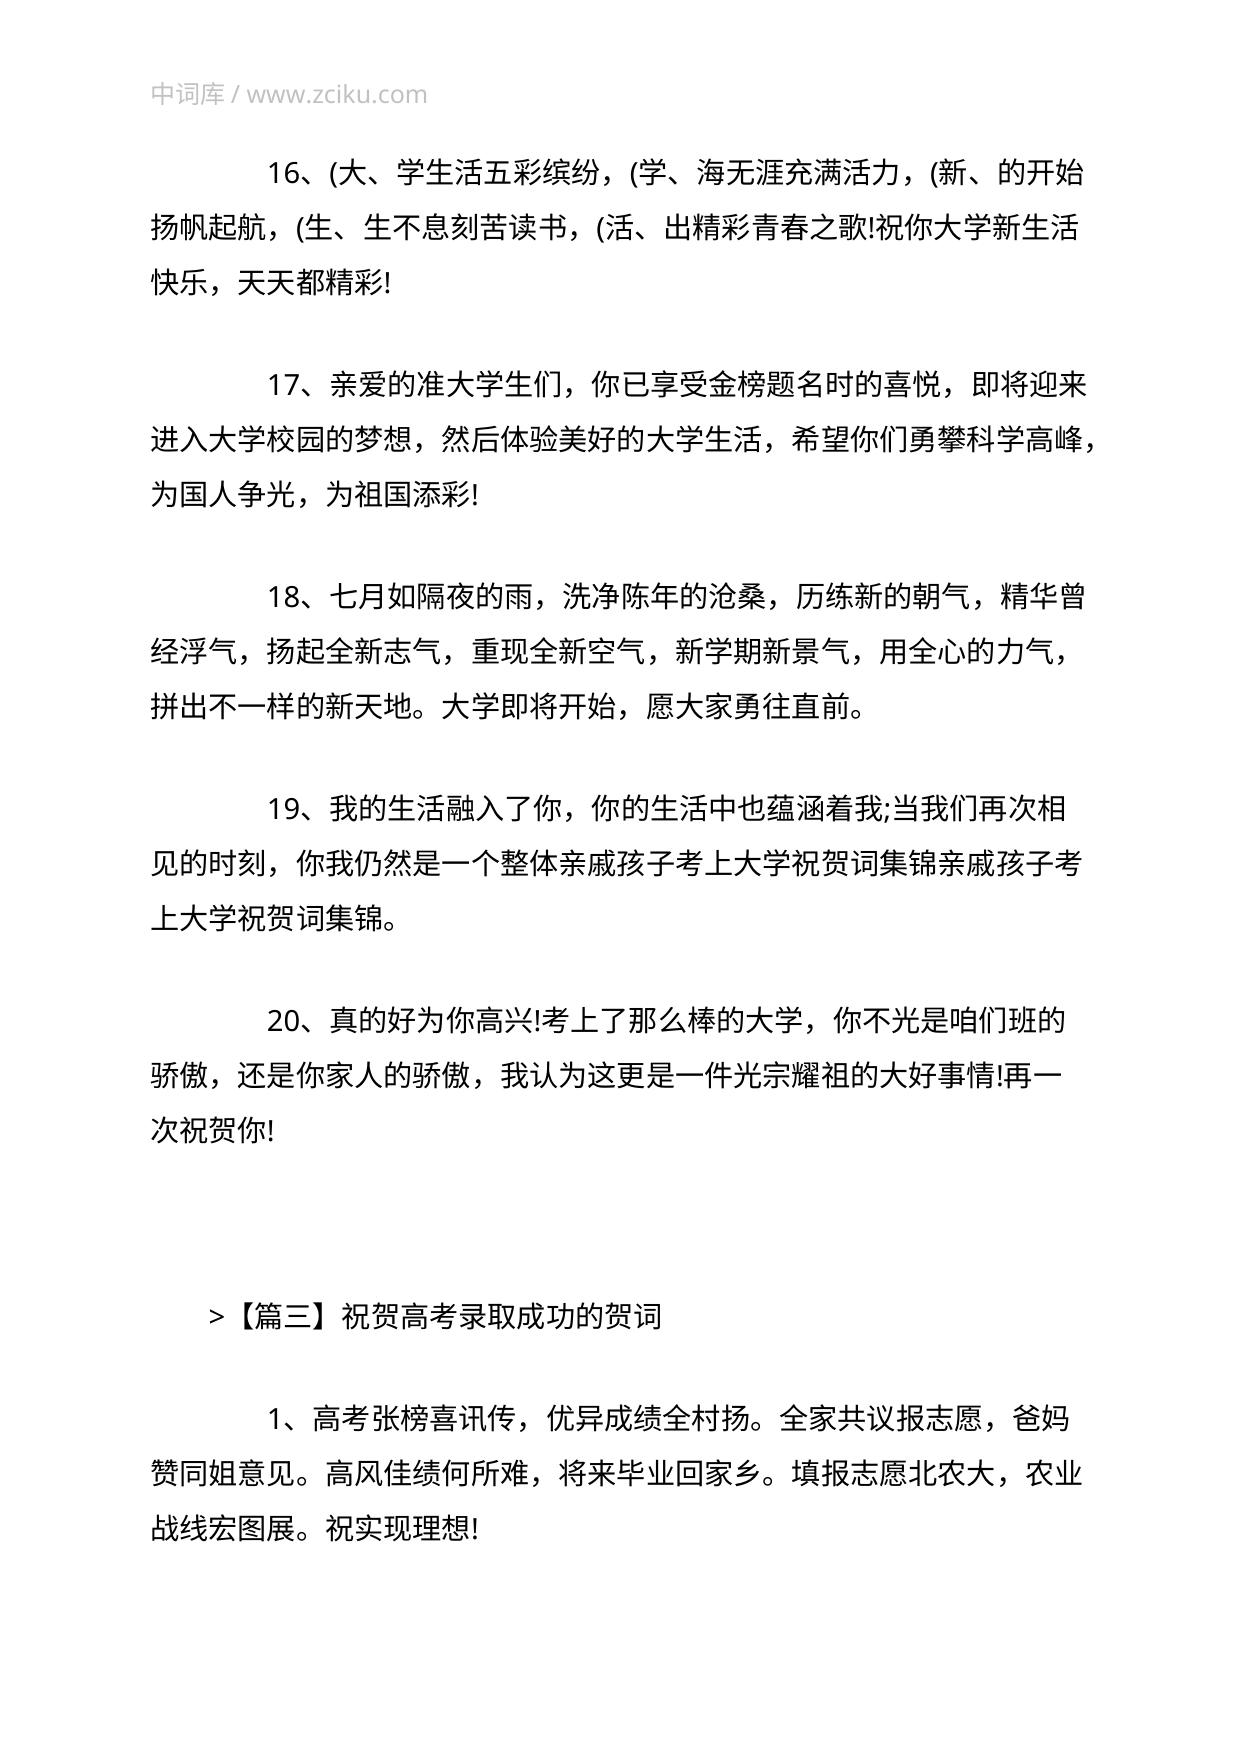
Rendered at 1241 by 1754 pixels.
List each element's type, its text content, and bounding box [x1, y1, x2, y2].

text 19、我的生活融入了你，你的生活中也蕴涵着我;当我们再次相见的时刻，你我仍然是一个整体亲戚孩子考上大学祝贺词集锦亲戚孩子考上大学祝贺词集锦。 [150, 786, 1090, 938]
text 1、高考张榜喜讯传，优异成绩全村扬。全家共议报志愿，爸妈赞同姐意见。高风佳绩何所难，将来毕业回家乡。填报志愿北农大，农业战线宏图展。祝实现理想! [150, 1395, 1090, 1548]
text 17、亲爱的准大学生们，你已享受金榜题名时的喜悦，即将迎来进入大学校园的梦想，然后体验美好的大学生活，希望你们勇攀科学高峰，为国人争光，为祖国添彩! [150, 362, 1090, 514]
text 20、真的好为你高兴!考上了那么棒的大学，你不光是咱们班的骄傲，还是你家人的骄傲，我认为这更是一件光宗耀祖的大好事情!再一次祝贺你! [150, 997, 1090, 1149]
text 16、(大、学生活五彩缤纷，(学、海无涯充满活力，(新、的开始扬帆起航，(生、生不息刻苦读书，(活、出精彩青春之歌!祝你大学新生活快乐，天天都精彩! [150, 150, 1090, 302]
text 18、七月如隔夜的雨，洗净陈年的沧桑，历练新的朝气，精华曾经浮气，扬起全新志气，重现全新空气，新学期新景气，用全心的力气，拼出不一样的新天地。大学即将开始，愿大家勇往直前。 [150, 574, 1090, 726]
text >【篇三】祝贺高考录取成功的贺词 [150, 1293, 1090, 1336]
